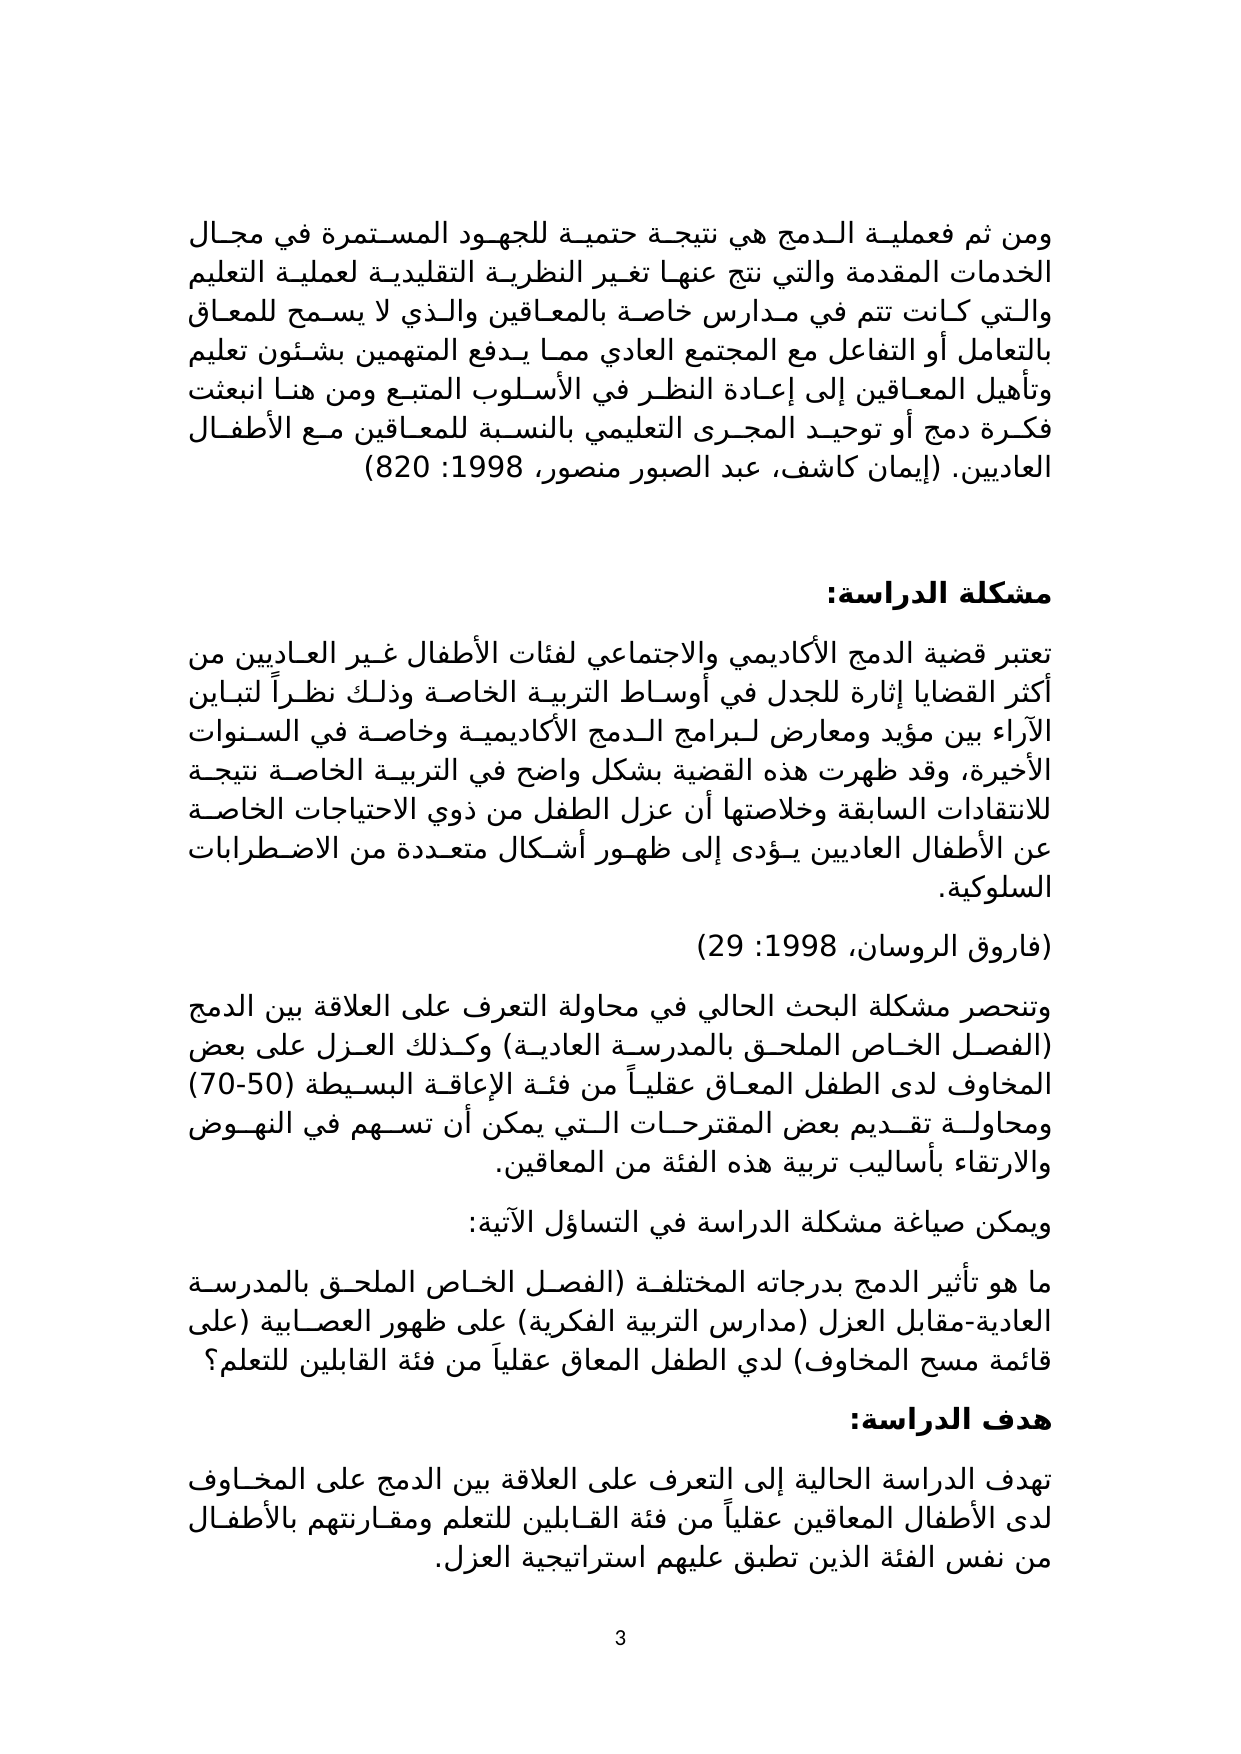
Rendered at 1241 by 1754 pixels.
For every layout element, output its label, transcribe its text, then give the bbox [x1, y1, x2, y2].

text هدف الدراسة: [187, 1403, 1053, 1437]
text ويمكن صياغة مشكلة الدراسة في التساؤل الآتية: [187, 1205, 1053, 1239]
text ومن ثم فعملية الدمج هي نتيجة حتمية للجهود المستمرة في مجال الخدمات المقدمة والتي نتج عنها تغير النظرية التقليدية لعملية التعليم والتي كانت تتم في مدارس خاصة بالمعاقين والذي لا يسمح للمعاق بالتعامل أو التفاعل مع المجتمع العادي مما يدفع المتهمين بشئون تعليم وتأهيل المعاقين إلى إعادة النظر في الأسلوب المتبع ومن هنا انبعثت فكرة دمج أو توحيد المجرى التعليمي بالنسبة للمعاقين مع الأطفال العاديين. (إيمان كاشف، عبد الصبور منصور، 1998: 820) [187, 216, 1053, 484]
text مشكلة الدراسة: [187, 576, 1053, 610]
text (فاروق الروسان، 1998: 29) [187, 930, 1053, 964]
text تعتبر قضية الدمج الأكاديمي والاجتماعي لفئات الأطفال غير العاديين من أكثر القضايا إثارة للجدل في أوساط التربية الخاصة وذلك نظراً لتباين الآراء بين مؤيد ومعارض لبرامج الدمج الأكاديمية وخاصة في السنوات الأخيرة، وقد ظهرت هذه القضية بشكل واضح في التربية الخاصة نتيجة للانتقادات السابقة وخلاصتها أن عزل الطفل من ذوي الاحتياجات الخاصة عن الأطفال العاديين يؤدى إلى ظهور أشكال متعددة من الاضطرابات السلوكية. [187, 636, 1053, 904]
text وتنحصر مشكلة البحث الحالي في محاولة التعرف على العلاقة بين الدمج (الفصل الخاص الملحق بالمدرسة العادية) وكذلك العزل على بعض المخاوف لدى الطفل المعاق عقلياً من فئة الإعاقة البسيطة (50-70) ومحاولة تقديم بعض المقترحات التي يمكن أن تسهم في النهوض والارتقاء بأساليب تربية هذه الفئة من المعاقين. [187, 989, 1053, 1179]
text ما هو تأثير الدمج بدرجاته المختلفة (الفصل الخاص الملحق بالمدرسة العادية-مقابل العزل (مدارس التربية الفكرية) على ظهور العصابية (على قائمة مسح المخاوف) لدي الطفل المعاق عقلياَ من فئة القابلين للتعلم؟ [187, 1265, 1053, 1377]
text تهدف الدراسة الحالية إلى التعرف على العلاقة بين الدمج على المخاوف لدى الأطفال المعاقين عقلياً من فئة القابلين للتعلم ومقارنتهم بالأطفال من نفس الفئة الذين تطبق عليهم استراتيجية العزل. [187, 1462, 1053, 1574]
